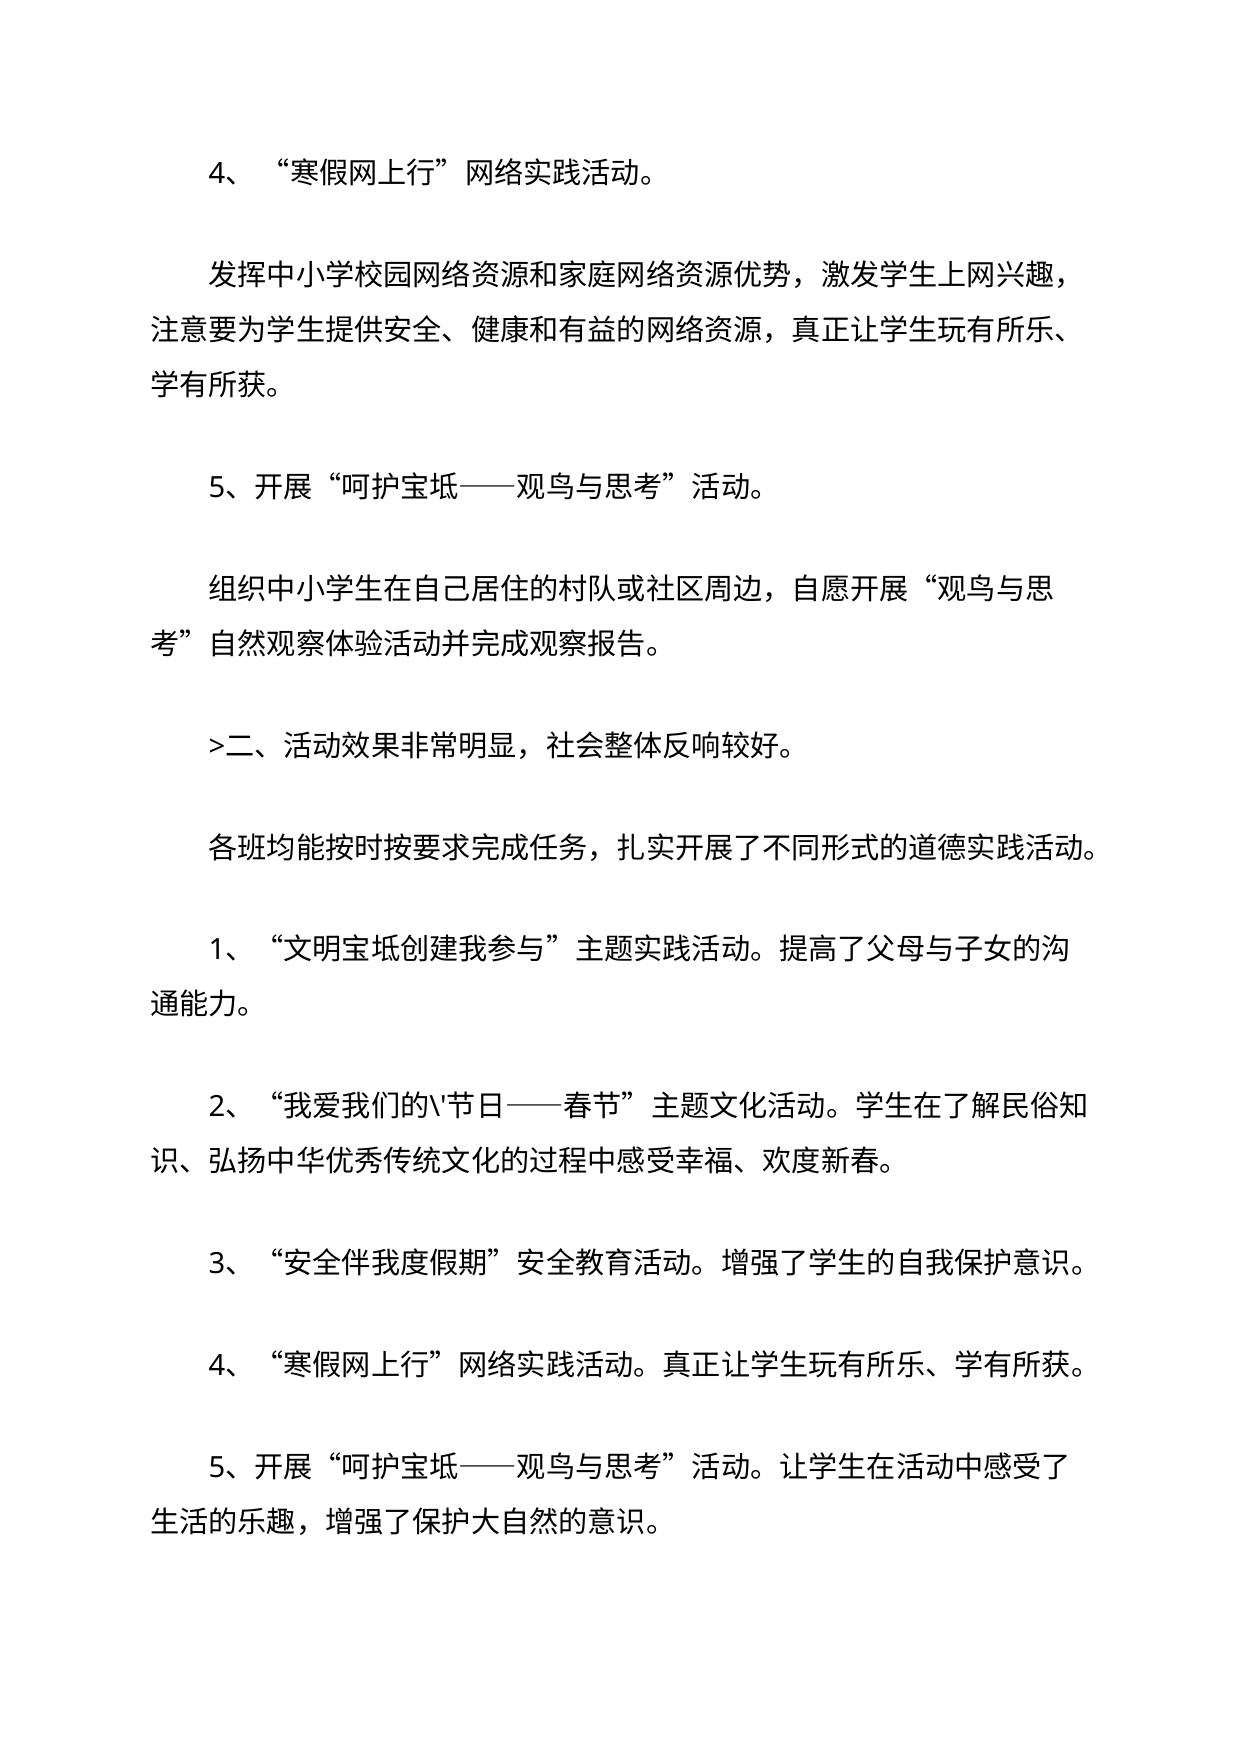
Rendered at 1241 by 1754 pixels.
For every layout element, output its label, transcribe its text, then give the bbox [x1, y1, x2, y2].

text 5、开展“呵护宝坻——观鸟与思考”活动。 [150, 463, 1090, 506]
text 发挥中小学校园网络资源和家庭网络资源优势，激发学生上网兴趣，注意要为学生提供安全、健康和有益的网络资源，真正让学生玩有所乐、学有所获。 [150, 252, 1090, 404]
text 5、开展“呵护宝坻——观鸟与思考”活动。让学生在活动中感受了生活的乐趣，增强了保护大自然的意识。 [150, 1443, 1090, 1541]
text 3、“安全伴我度假期”安全教育活动。增强了学生的自我保护意识。 [150, 1239, 1090, 1282]
text 各班均能按时按要求完成任务，扎实开展了不同形式的道德实践活动。 [150, 824, 1090, 866]
text 4、 “寒假网上行”网络实践活动。 [150, 150, 1090, 192]
text 2、“我爱我们的\'节日——春节”主题文化活动。学生在了解民俗知识、弘扬中华优秀传统文化的过程中感受幸福、欢度新春。 [150, 1083, 1090, 1180]
text 1、“文明宝坻创建我参与”主题实践活动。提高了父母与子女的沟通能力。 [150, 926, 1090, 1023]
text 4、“寒假网上行”网络实践活动。真正让学生玩有所乐、学有所获。 [150, 1341, 1090, 1384]
text >二、活动效果非常明显，社会整体反响较好。 [150, 722, 1090, 764]
text 组织中小学生在自己居住的村队或社区周边，自愿开展“观鸟与思考”自然观察体验活动并完成观察报告。 [150, 566, 1090, 663]
